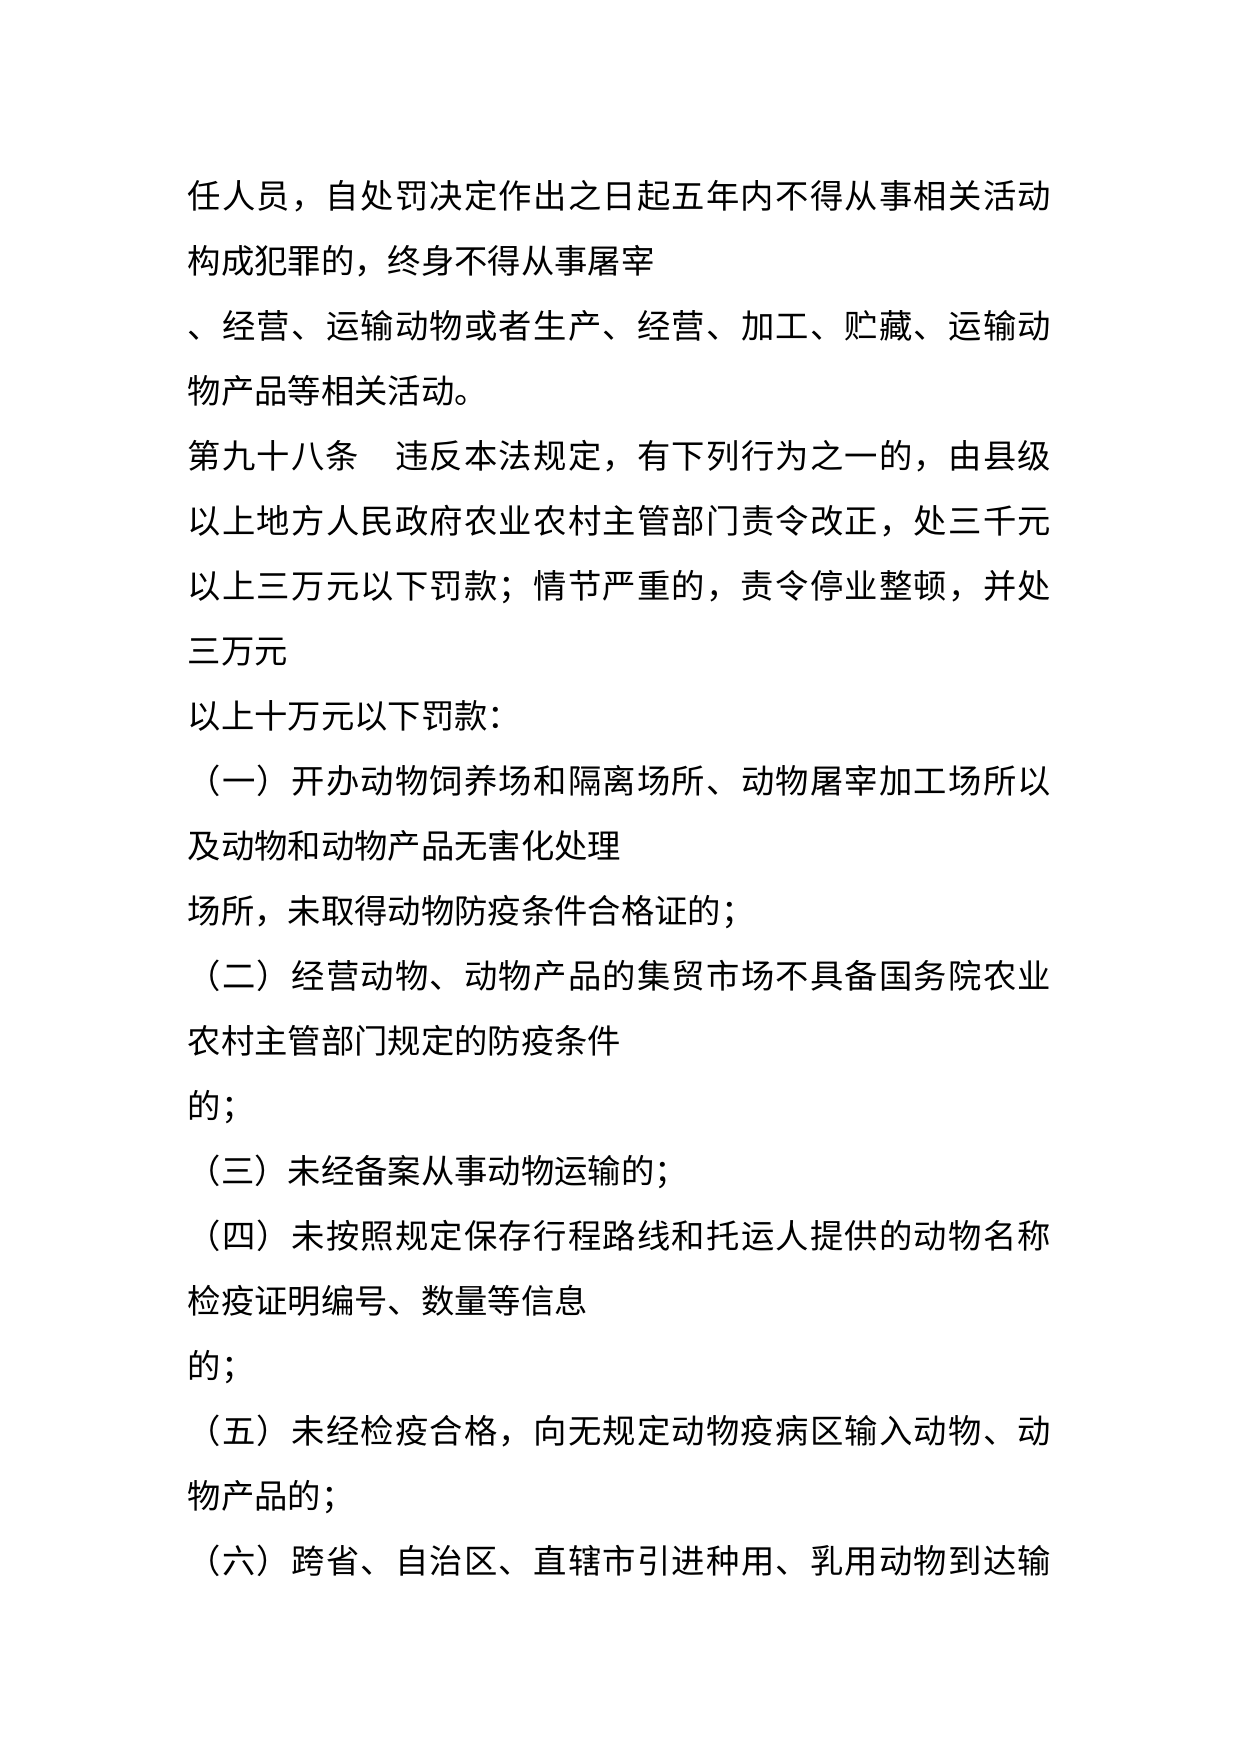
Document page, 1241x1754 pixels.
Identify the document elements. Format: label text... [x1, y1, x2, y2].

text （三）未经备案从事动物运输的； [187, 1137, 1053, 1202]
text 以上十万元以下罚款： [187, 682, 1053, 747]
text （二）经营动物、动物产品的集贸市场不具备国务院农业农村主管部门规定的防疫条件 [187, 942, 1053, 1072]
text 第九十八条 违反本法规定，有下列行为之一的，由县级以上地方人民政府农业农村主管部门责令改正，处三千元以上三万元以下罚款；情节严重的，责令停业整顿，并处三万元 [187, 422, 1053, 682]
text 场所，未取得动物防疫条件合格证的； [187, 877, 1053, 942]
text （一）开办动物饲养场和隔离场所、动物屠宰加工场所以及动物和动物产品无害化处理 [187, 747, 1053, 877]
text （五）未经检疫合格，向无规定动物疫病区输入动物、动物产品的； [187, 1397, 1053, 1527]
text 、经营、运输动物或者生产、经营、加工、贮藏、运输动物产品等相关活动。 [187, 292, 1053, 422]
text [187, 1527, 1053, 1592]
text 的； [187, 1332, 1053, 1397]
text 任人员，自处罚决定作出之日起五年内不得从事相关活动；构成犯罪的，终身不得从事屠宰 [187, 162, 1053, 292]
text 的； [187, 1072, 1053, 1137]
text （四）未按照规定保存行程路线和托运人提供的动物名称、检疫证明编号、数量等信息 [187, 1202, 1053, 1332]
